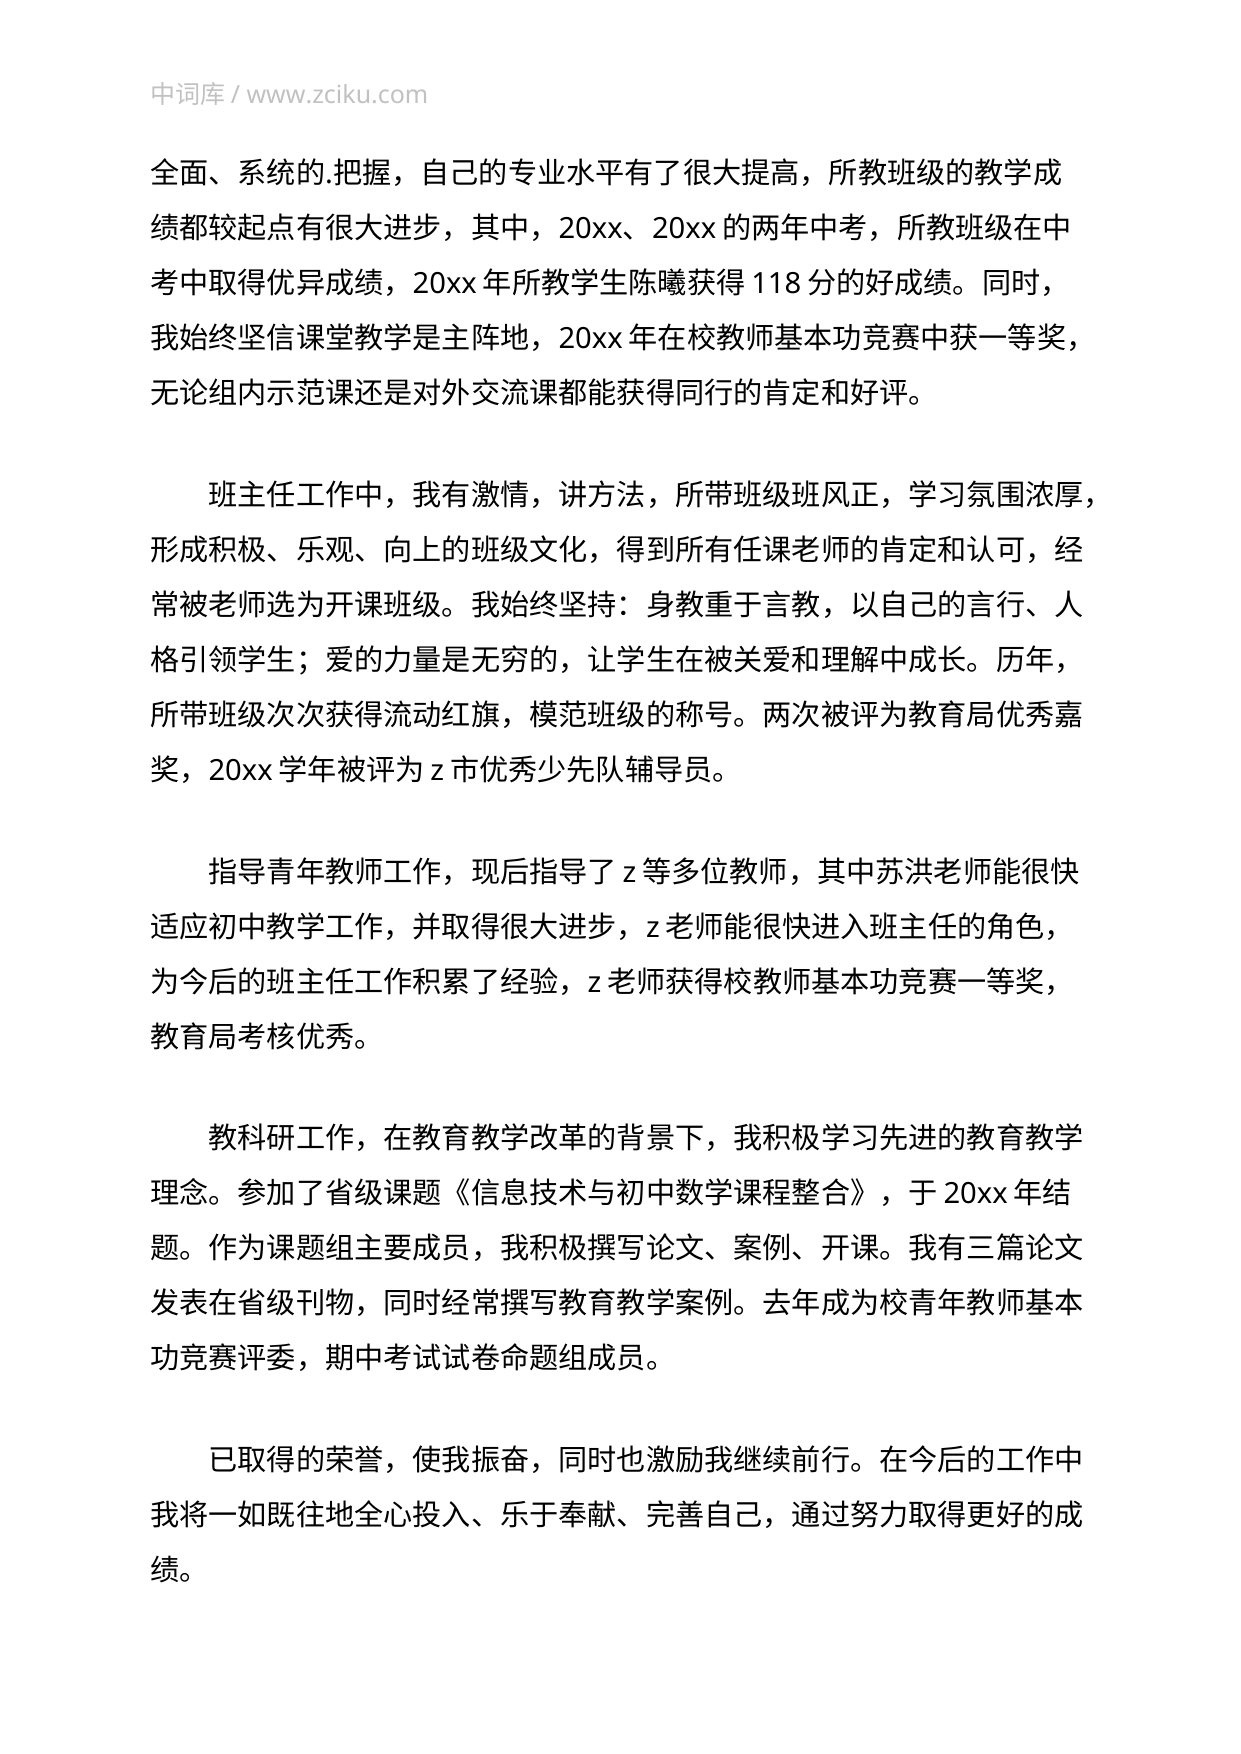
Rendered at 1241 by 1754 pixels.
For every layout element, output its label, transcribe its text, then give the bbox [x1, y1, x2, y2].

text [150, 150, 1090, 412]
text 指导青年教师工作，现后指导了z等多位教师，其中苏洪老师能很快适应初中教学工作，并取得很大进步，z老师能很快进入班主任的角色，为今后的班主任工作积累了经验，z老师获得校教师基本功竞赛一等奖，教育局考核优秀。 [150, 848, 1090, 1056]
text 班主任工作中，我有激情，讲方法，所带班级班风正，学习氛围浓厚，形成积极、乐观、向上的班级文化，得到所有任课老师的肯定和认可，经常被老师选为开课班级。我始终坚持：身教重于言教，以自己的言行、人格引领学生；爱的力量是无穷的，让学生在被关爱和理解中成长。历年，所带班级次次获得流动红旗，模范班级的称号。两次被评为教育局优秀嘉奖，20xx学年被评为z市优秀少先队辅导员。 [150, 472, 1090, 789]
text 教科研工作，在教育教学改革的背景下，我积极学习先进的教育教学理念。参加了省级课题《信息技术与初中数学课程整合》，于20xx年结题。作为课题组主要成员，我积极撰写论文、案例、开课。我有三篇论文发表在省级刊物，同时经常撰写教育教学案例。去年成为校青年教师基本功竞赛评委，期中考试试卷命题组成员。 [150, 1115, 1090, 1377]
text 已取得的荣誉，使我振奋，同时也激励我继续前行。在今后的工作中我将一如既往地全心投入、乐于奉献、完善自己，通过努力取得更好的成绩。 [150, 1436, 1090, 1588]
